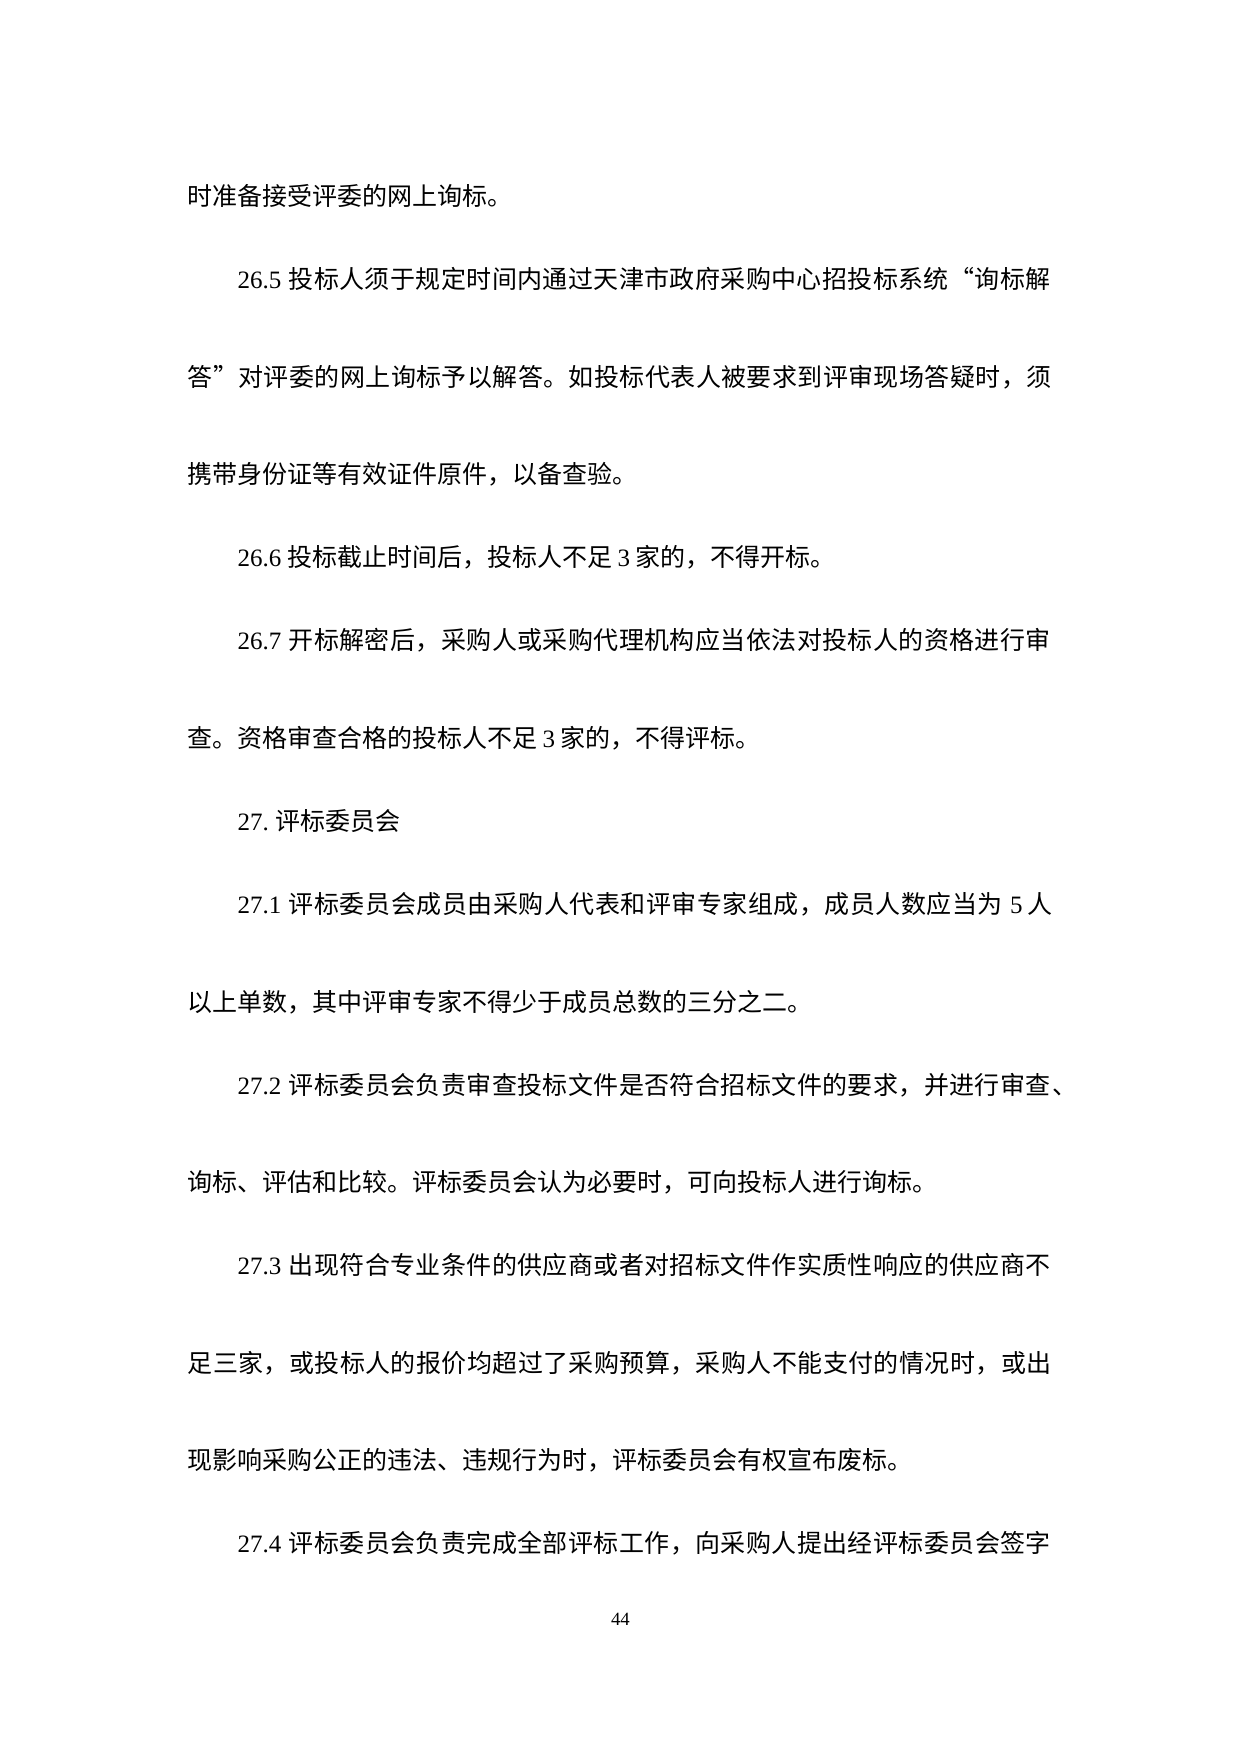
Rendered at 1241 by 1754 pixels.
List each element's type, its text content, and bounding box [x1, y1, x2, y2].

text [187, 1509, 1053, 1574]
text 27.3 出现符合专业条件的供应商或者对招标文件作实质性响应的供应商不足三家，或投标人的报价均超过了采购预算，采购人不能支付的情况时，或出现影响采购公正的违法、违规行为时，评标委员会有权宣布废标。 [187, 1231, 1053, 1491]
text 27.1 评标委员会成员由采购人代表和评审专家组成，成员人数应当为5人以上单数，其中评审专家不得少于成员总数的三分之二。 [187, 870, 1053, 1033]
text 27.2 评标委员会负责审查投标文件是否符合招标文件的要求，并进行审查、询标、评估和比较。评标委员会认为必要时，可向投标人进行询标。 [187, 1051, 1053, 1213]
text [187, 162, 1053, 227]
text 27. 评标委员会 [187, 787, 1053, 852]
text 26.6 投标截止时间后，投标人不足3家的，不得开标。 [187, 523, 1053, 588]
text 26.7 开标解密后，采购人或采购代理机构应当依法对投标人的资格进行审查。资格审查合格的投标人不足3家的，不得评标。 [187, 606, 1053, 769]
text 26.5 投标人须于规定时间内通过天津市政府采购中心招投标系统“询标解答”对评委的网上询标予以解答。如投标代表人被要求到评审现场答疑时，须携带身份证等有效证件原件，以备查验。 [187, 245, 1053, 505]
